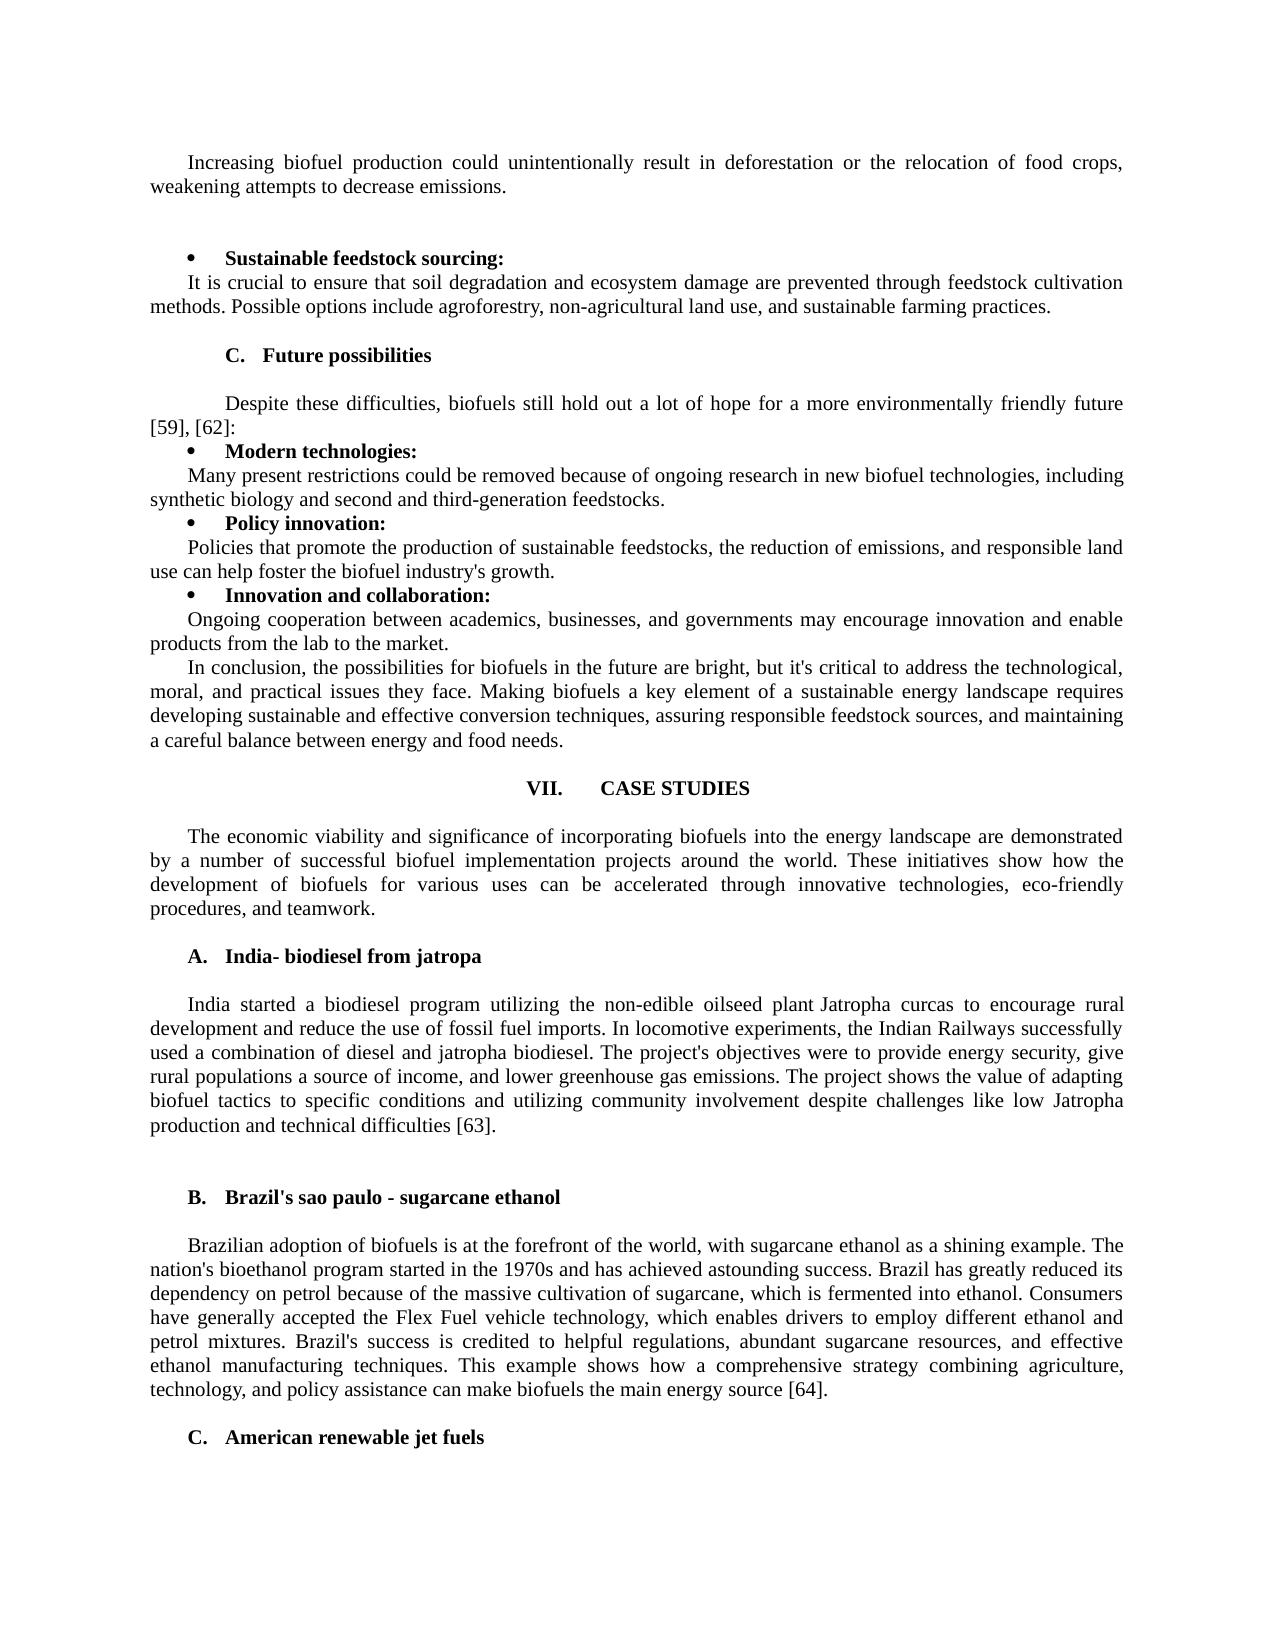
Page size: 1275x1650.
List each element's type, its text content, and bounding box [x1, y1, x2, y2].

text The economic viability and significance of incorporating biofuels into the energy landscape are demonstrated by a number of successful biofuel implementation projects around the world. These initiatives show how the development of biofuels for various uses can be accelerated through innovative technologies, eco-friendly procedures, and teamwork. [150, 824, 1125, 920]
list CASE STUDIES [187, 776, 1125, 800]
list Policy innovation: [187, 511, 1125, 535]
text Many present restrictions could be removed because of ongoing research in new biofuel technologies, including synthetic biology and second and third-generation feedstocks. [150, 463, 1125, 511]
text In conclusion, the possibilities for biofuels in the future are bright, but it's critical to address the technological, moral, and practical issues they face. Making biofuels a key element of a sustainable energy landscape requires developing sustainable and effective conversion techniques, assuring responsible feedstock sources, and maintaining a careful balance between energy and food needs. [150, 655, 1125, 752]
text Ongoing cooperation between academics, businesses, and governments may encourage innovation and enable products from the lab to the market. [150, 607, 1125, 655]
text It is crucial to ensure that soil degradation and ecosystem damage are prevented through feedstock cultivation methods. Possible options include agroforestry, non-agricultural land use, and sustainable farming practices. [150, 270, 1125, 318]
list Modern technologies: [187, 439, 1125, 463]
text Despite these difficulties, biofuels still hold out a lot of hope for a more environmentally friendly future : [150, 391, 1125, 439]
list Sustainable feedstock sourcing: [187, 246, 1125, 270]
list Future possibilities [225, 342, 1125, 367]
text Brazilian adoption of biofuels is at the forefront of the world, with sugarcane ethanol as a shining example. The nation's bioethanol program started in the 1970s and has achieved astounding success. Brazil has greatly reduced its dependency on petrol because of the massive cultivation of sugarcane, which is fermented into ethanol. Consumers have generally accepted the Flex Fuel vehicle technology, which enables drivers to employ different ethanol and petrol mixtures. Brazil's success is credited to helpful regulations, abundant sugarcane resources, and effective ethanol manufacturing techniques. This example shows how a comprehensive strategy combining agriculture, technology, and policy assistance can make biofuels the main energy source . [150, 1233, 1125, 1401]
list Innovation and collaboration: [187, 583, 1125, 607]
list Brazil's sao paulo - sugarcane ethanol [187, 1185, 1125, 1209]
list India- biodiesel from jatropa [187, 944, 1125, 968]
list American renewable jet fuels [187, 1425, 1125, 1449]
text Policies that promote the production of sustainable feedstocks, the reduction of emissions, and responsible land use can help foster the biofuel industry's growth. [150, 535, 1125, 583]
text Increasing biofuel production could unintentionally result in deforestation or the relocation of food crops, weakening attempts to decrease emissions. [150, 150, 1125, 198]
text India started a biodiesel program utilizing the non-edible oilseed plant Jatropha curcas to encourage rural development and reduce the use of fossil fuel imports. In locomotive experiments, the Indian Railways successfully used a combination of diesel and jatropha biodiesel. The project's objectives were to provide energy security, give rural populations a source of income, and lower greenhouse gas emissions. The project shows the value of adapting biofuel tactics to specific conditions and utilizing community involvement despite challenges like low Jatropha production and technical difficulties . [150, 992, 1125, 1137]
